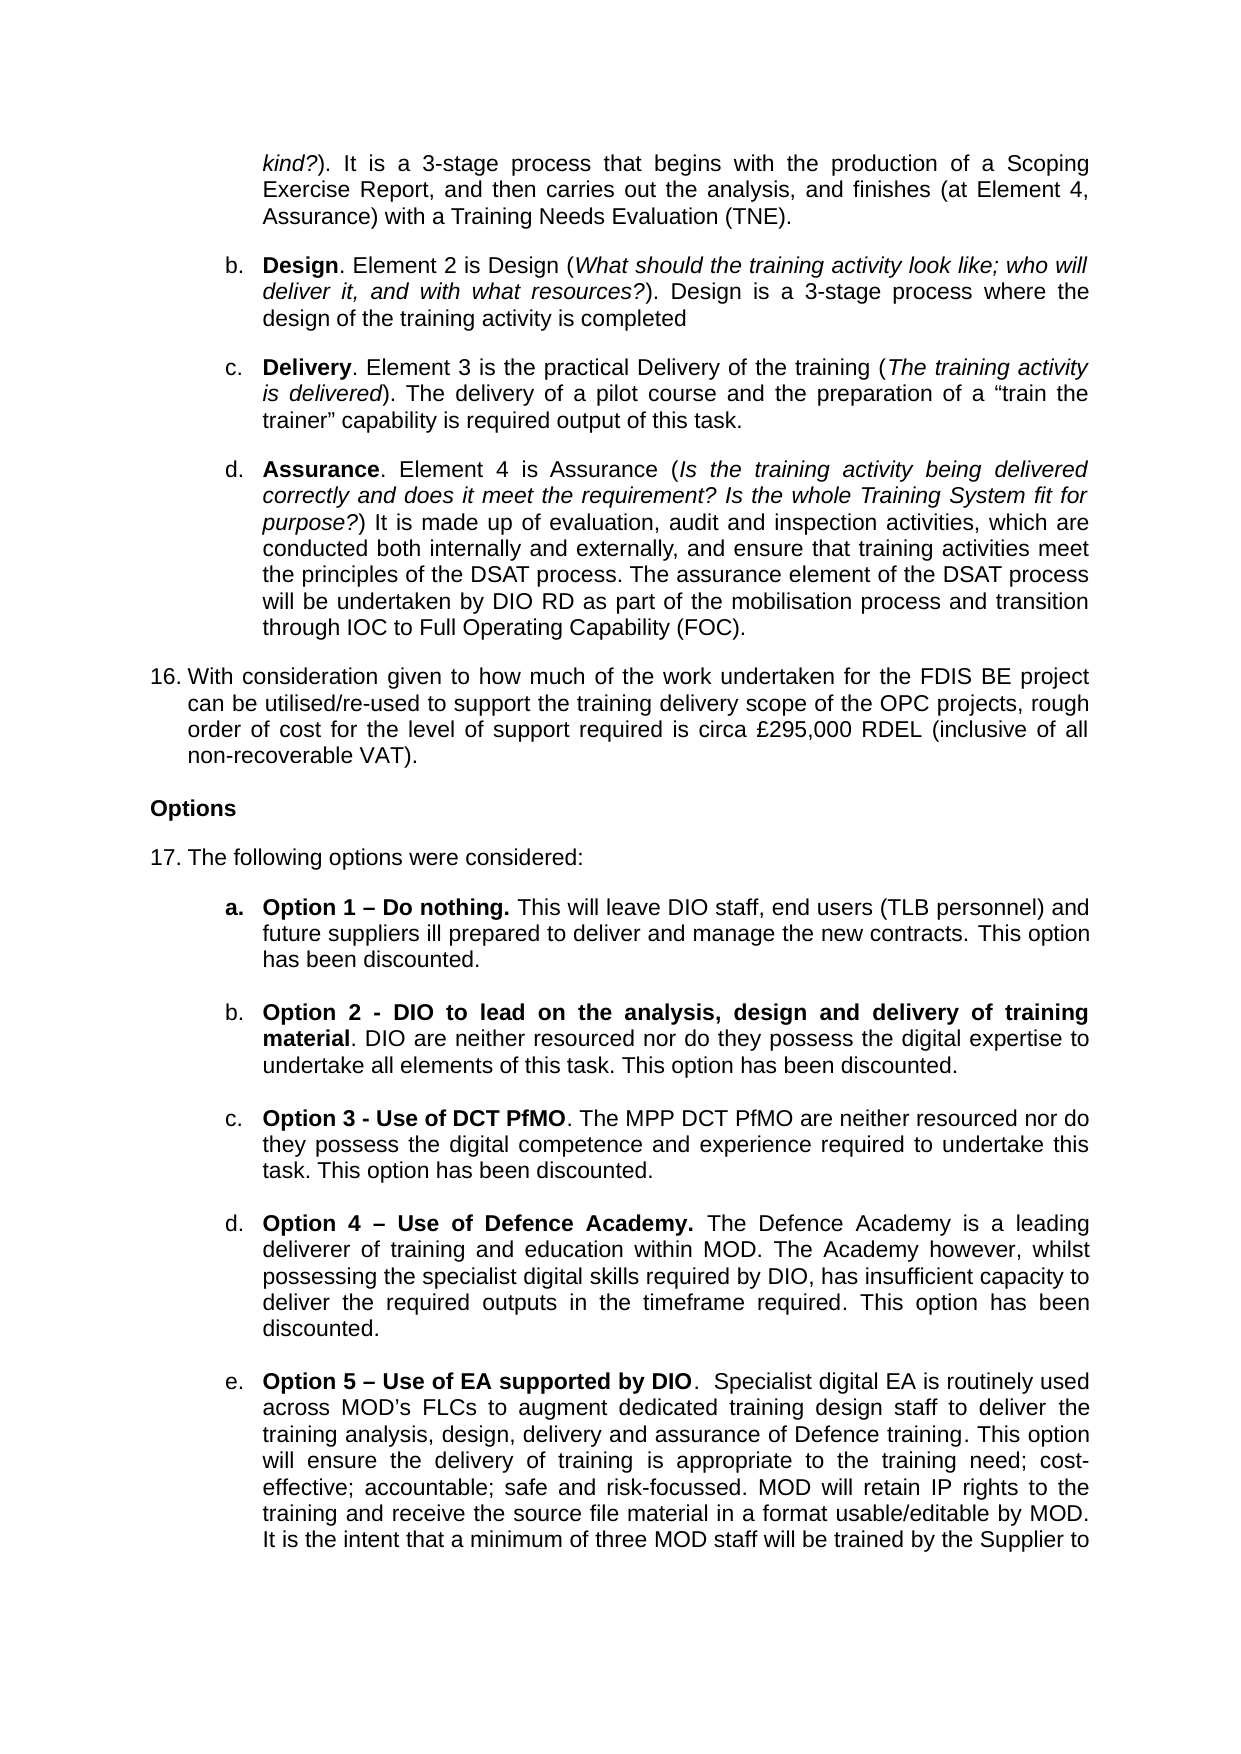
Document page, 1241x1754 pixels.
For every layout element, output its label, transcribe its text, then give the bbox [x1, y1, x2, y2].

list Option 1 – Do nothing. This will leave DIO staff, end users (TLB personnel) and future suppliers ill prepared to deliver and manage the new contracts. This option has been discounted. [225, 894, 1090, 973]
list Option 2 - DIO to lead on the analysis, design and delivery of training material. DIO are neither resourced nor do they possess the digital expertise to undertake all elements of this task. This option has been discounted. [225, 999, 1090, 1078]
list With consideration given to how much of the work undertaken for the FDIS BE project can be utilised/re-used to support the training delivery scope of the OPC projects, rough order of cost for the level of support required is circa £295,000 RDEL (inclusive of all non-recoverable VAT). [150, 663, 1090, 769]
list Assurance. Element 4 is Assurance (Is the training activity being delivered correctly and does it meet the requirement? Is the whole Training System fit for purpose?) It is made up of evaluation, audit and inspection activities, which are conducted both internally and externally, and ensure that training activities meet the principles of the DSAT process. The assurance element of the DSAT process will be undertaken by DIO RD as part of the mobilisation process and transition through IOC to Full Operating Capability (FOC). [225, 456, 1090, 640]
list Options [150, 795, 1090, 821]
list Design. Element 2 is Design (What should the training activity look like; who will deliver it, and with what resources?). Design is a 3-stage process where the design of the training activity is completed [225, 252, 1090, 331]
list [225, 1368, 1090, 1552]
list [225, 150, 1090, 229]
list Option 4 – Use of Defence Academy. The Defence Academy is a leading deliverer of training and education within MOD. The Academy however, whilst possessing the specialist digital skills required by DIO, has insufficient capacity to deliver the required outputs in the timeframe required. This option has been discounted. [225, 1210, 1090, 1342]
list The following options were considered: [150, 844, 1090, 871]
list Option 3 - Use of DCT PfMO. The MPP DCT PfMO are neither resourced nor do they possess the digital competence and experience required to undertake this task. This option has been discounted. [225, 1104, 1090, 1183]
list Delivery. Element 3 is the practical Delivery of the training (The training activity is delivered). The delivery of a pilot course and the preparation of a “train the trainer” capability is required output of this task. [225, 354, 1090, 433]
